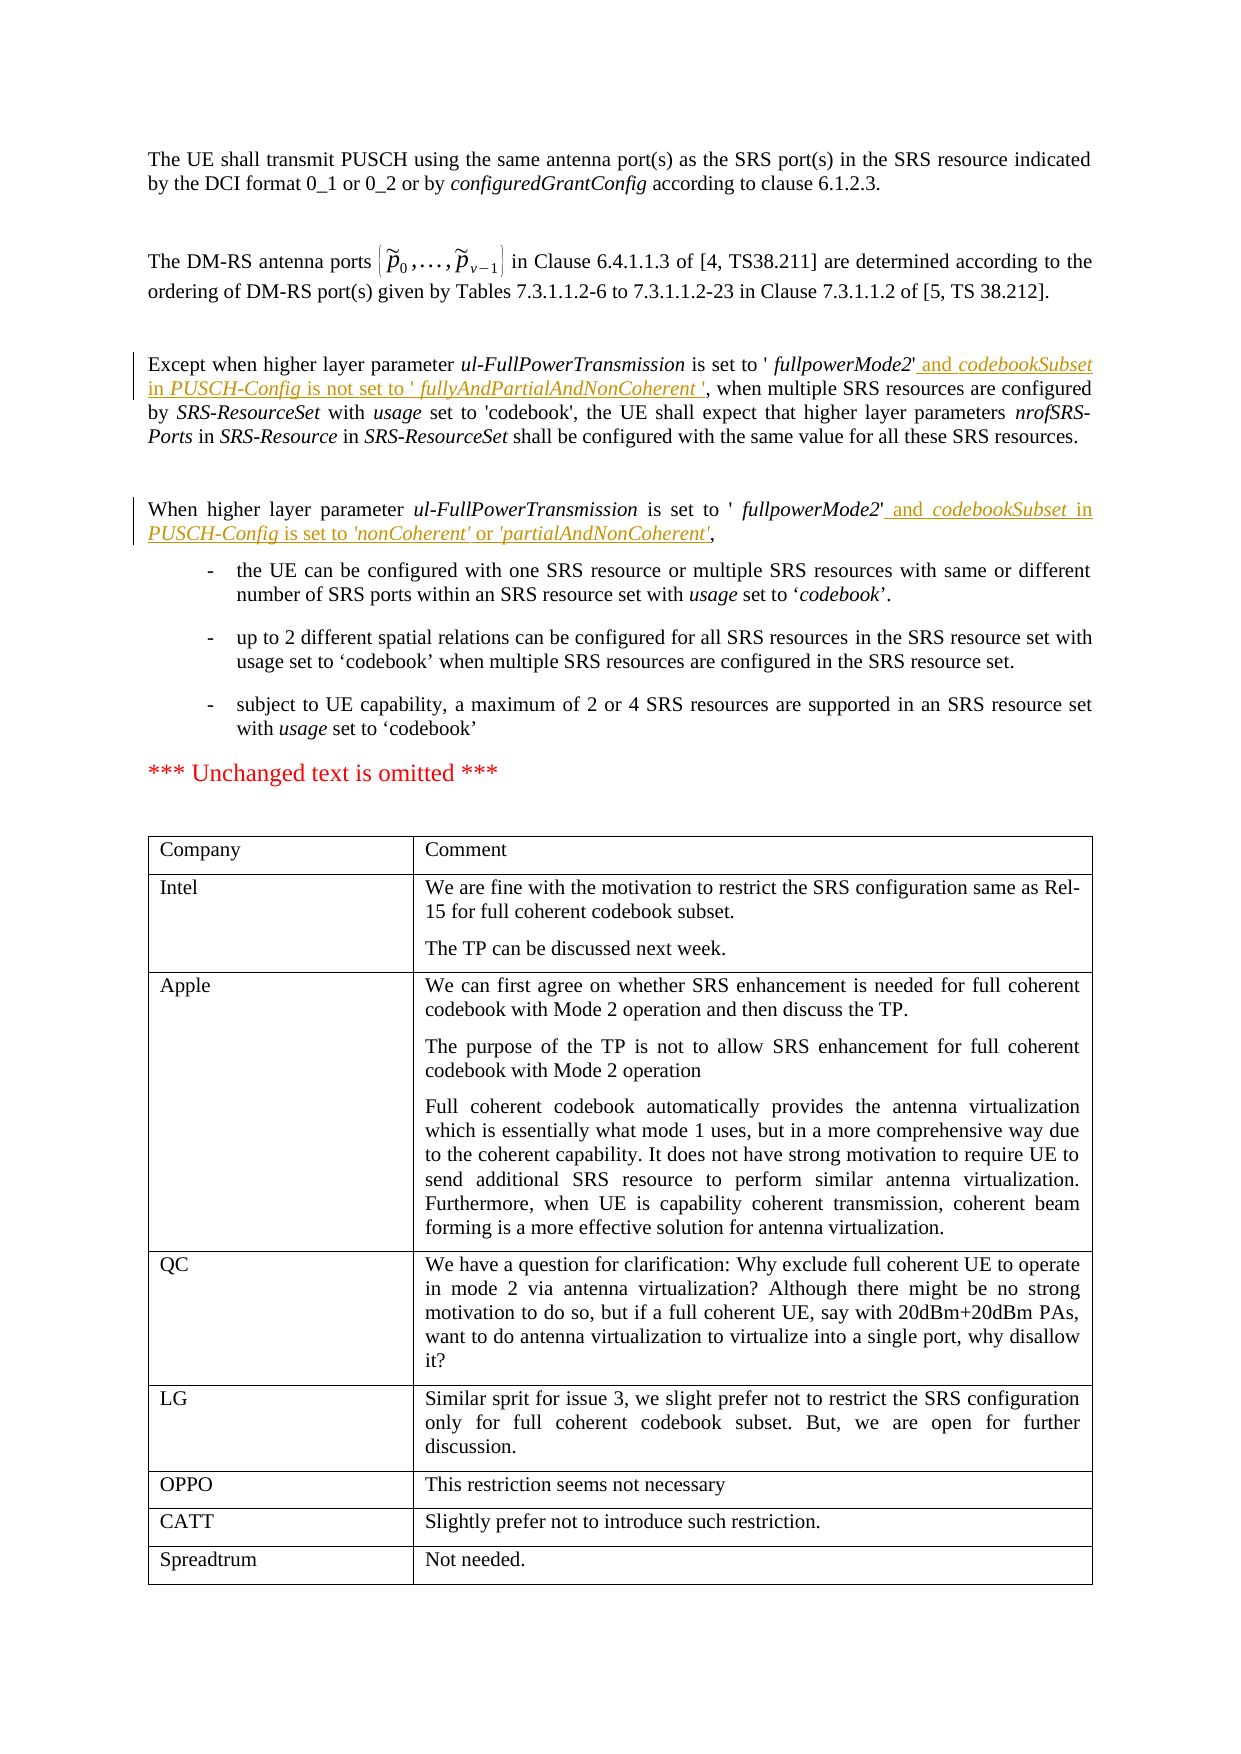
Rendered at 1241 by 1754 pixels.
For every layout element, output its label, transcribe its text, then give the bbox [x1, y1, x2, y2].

table_cell Slightly prefer not to introduce such restriction. [414, 1509, 1092, 1546]
table_cell We can first agree on whether SRS enhancement is needed for full coherent codebook with Mode 2 operation and then discuss the TP. The purpose of the TP is not to allow SRS enhancement for full coherent codebook with Mode 2 operation Full coherent codebook automatically provides the antenna virtualization which is essentially what mode 1 uses, but in a more comprehensive way due to the coherent capability. It does not have strong motivation to require UE to send additional SRS resource to perform similar antenna virtualization. Furthermore, when UE is capability coherent transmission, coherent beam forming is a more effective solution for antenna virtualization. [414, 973, 1092, 1251]
text - subject to UE capability, a maximum of 2 or 4 SRS resources are supported in an SRS resource set with usage set to ‘codebook’ [207, 691, 1092, 739]
table_cell QC [149, 1252, 413, 1385]
text *** Unchanged text is omitted *** [148, 758, 1092, 787]
table_header Company [149, 837, 413, 874]
table_cell Intel [149, 875, 413, 972]
text - up to 2 different spatial relations can be configured for all SRS resources in the SRS resource set with usage set to ‘codebook’ when multiple SRS resources are configured in the SRS resource set. [207, 624, 1092, 673]
text Except when higher layer parameter ul-FullPowerTransmission is set to ' fullpowerMode2', when multiple SRS resources are configured by SRS-ResourceSet with usage set to 'codebook', the UE shall expect that higher layer parameters nrofSRS-Ports in SRS-Resource in SRS-ResourceSet shall be configured with the same value for all these SRS resources. [148, 352, 1092, 448]
table_cell We have a question for clarification: Why exclude full coherent UE to operate in mode 2 via antenna virtualization? Although there might be no strong motivation to do so, but if a full coherent UE, say with 20dBm+20dBm PAs, want to do antenna virtualization to virtualize into a single port, why disallow it? [414, 1252, 1092, 1385]
table_cell LG [149, 1386, 413, 1471]
text When higher layer parameter ul-FullPowerTransmission is set to ' fullpowerMode2', [148, 497, 1092, 545]
table_cell Spreadtrum [149, 1547, 413, 1583]
table_cell Not needed. [414, 1547, 1092, 1583]
table_cell OPPO [149, 1472, 413, 1508]
table_cell Similar sprit for issue 3, we slight prefer not to restrict the SRS configuration only for full coherent codebook subset. But, we are open for further discussion. [414, 1386, 1092, 1471]
table_cell We are fine with the motivation to restrict the SRS configuration same as Rel-15 for full coherent codebook subset. The TP can be discussed next week. [414, 875, 1092, 972]
text The UE shall transmit PUSCH using the same antenna port(s) as the SRS port(s) in the SRS resource indicated by the DCI format 0_1 or 0_2 or by configuredGrantConfig according to clause 6.1.2.3. [148, 147, 1092, 195]
table_cell Apple [149, 973, 413, 1251]
table_header Comment [414, 837, 1092, 874]
text The DM-RS antenna ports in Clause 6.4.1.1.3 of [4, TS38.211] are determined according to the ordering of DM-RS port(s) given by Tables 7.3.1.1.2-6 to 7.3.1.1.2-23 in Clause 7.3.1.1.2 of [5, TS 38.212]. [148, 244, 1092, 303]
text - the UE can be configured with one SRS resource or multiple SRS resources with same or different number of SRS ports within an SRS resource set with usage set to ‘codebook’. [207, 558, 1092, 606]
table_cell This restriction seems not necessary [414, 1472, 1092, 1508]
table_cell CATT [149, 1509, 413, 1546]
